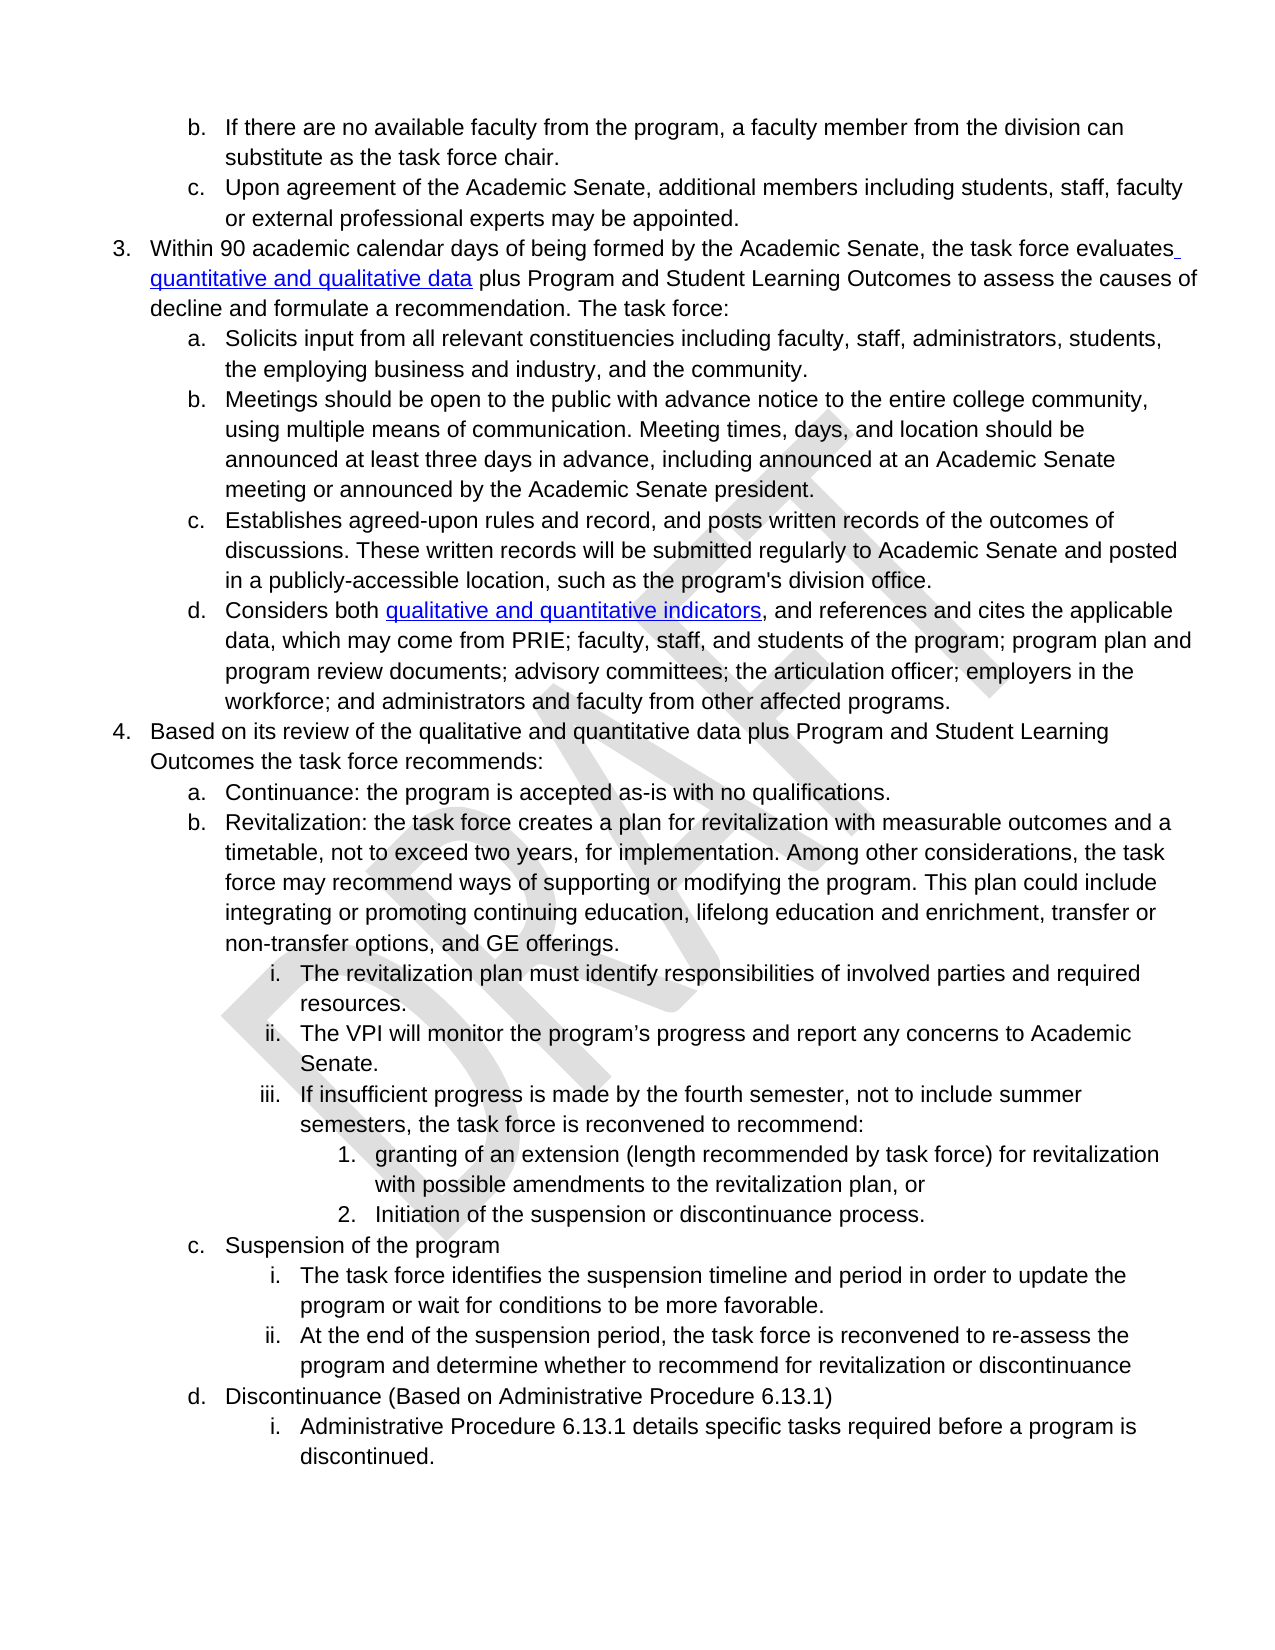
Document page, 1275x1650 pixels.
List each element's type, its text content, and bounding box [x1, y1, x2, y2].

list Meetings should be open to the public with advance notice to the entire college community, using multiple means of communication. Meeting times, days, and location should be announced at least three days in advance, including announced at an Academic Senate meeting or announced by the Academic Senate president. [187, 386, 1200, 503]
list Initiation of the suspension or discontinuance process. [337, 1201, 1200, 1228]
list Upon agreement of the Academic Senate, additional members including students, staff, faculty or external professional experts may be appointed. [187, 174, 1200, 231]
list If there are no available faculty from the program, a faculty member from the division can substitute as the task force chair. [187, 114, 1200, 170]
list Considers both qualitative and quantitative indicators, and references and cites the applicable data, which may come from PRIE; faculty, staff, and students of the program; program plan and program review documents; advisory committees; the articulation officer; employers in the workforce; and administrators and faculty from other affected programs. [187, 597, 1200, 714]
list The VPI will monitor the program’s progress and report any concerns to Academic Senate. [281, 1020, 1200, 1077]
list Solicits input from all relevant constituencies including faculty, staff, administrators, students, the employing business and industry, and the community. [187, 325, 1200, 382]
list Suspension of the program [187, 1232, 1200, 1258]
list granting of an extension (length recommended by task force) for revitalization with possible amendments to the revitalization plan, or [337, 1141, 1200, 1197]
list Within 90 academic calendar days of being formed by the Academic Senate, the task force evaluates quantitative and qualitative data plus Program and Student Learning Outcomes to assess the causes of decline and formulate a recommendation. The task force: [112, 235, 1200, 321]
list Revitalization: the task force creates a plan for revitalization with measurable outcomes and a timetable, not to exceed two years, for implementation. Among other considerations, the task force may recommend ways of supporting or modifying the program. This plan could include integrating or promoting continuing education, lifelong education and enrichment, transfer or non-transfer options, and GE offerings. [187, 809, 1200, 956]
list Continuance: the program is accepted as-is with no qualifications. [187, 778, 1200, 805]
list The revitalization plan must identify responsibilities of involved parties and required resources. [281, 960, 1200, 1016]
list Establishes agreed-upon rules and record, and posts written records of the outcomes of discussions. These written records will be submitted regularly to Academic Senate and posted in a publicly-accessible location, such as the program's division office. [187, 507, 1200, 593]
list Based on its review of the qualitative and quantitative data plus Program and Student Learning Outcomes the task force recommends: [112, 718, 1200, 774]
list If insufficient progress is made by the fourth semester, not to include summer semesters, the task force is reconvened to recommend: [281, 1081, 1200, 1137]
list Discontinuance (Based on Administrative Procedure 6.13.1) [187, 1383, 1200, 1409]
list Administrative Procedure 6.13.1 details specific tasks required before a program is discontinued. [281, 1413, 1200, 1469]
list The task force identifies the suspension timeline and period in order to update the program or wait for conditions to be more favorable. [281, 1262, 1200, 1318]
list At the end of the suspension period, the task force is reconvened to re-assess the program and determine whether to recommend for revitalization or discontinuance [281, 1322, 1200, 1379]
